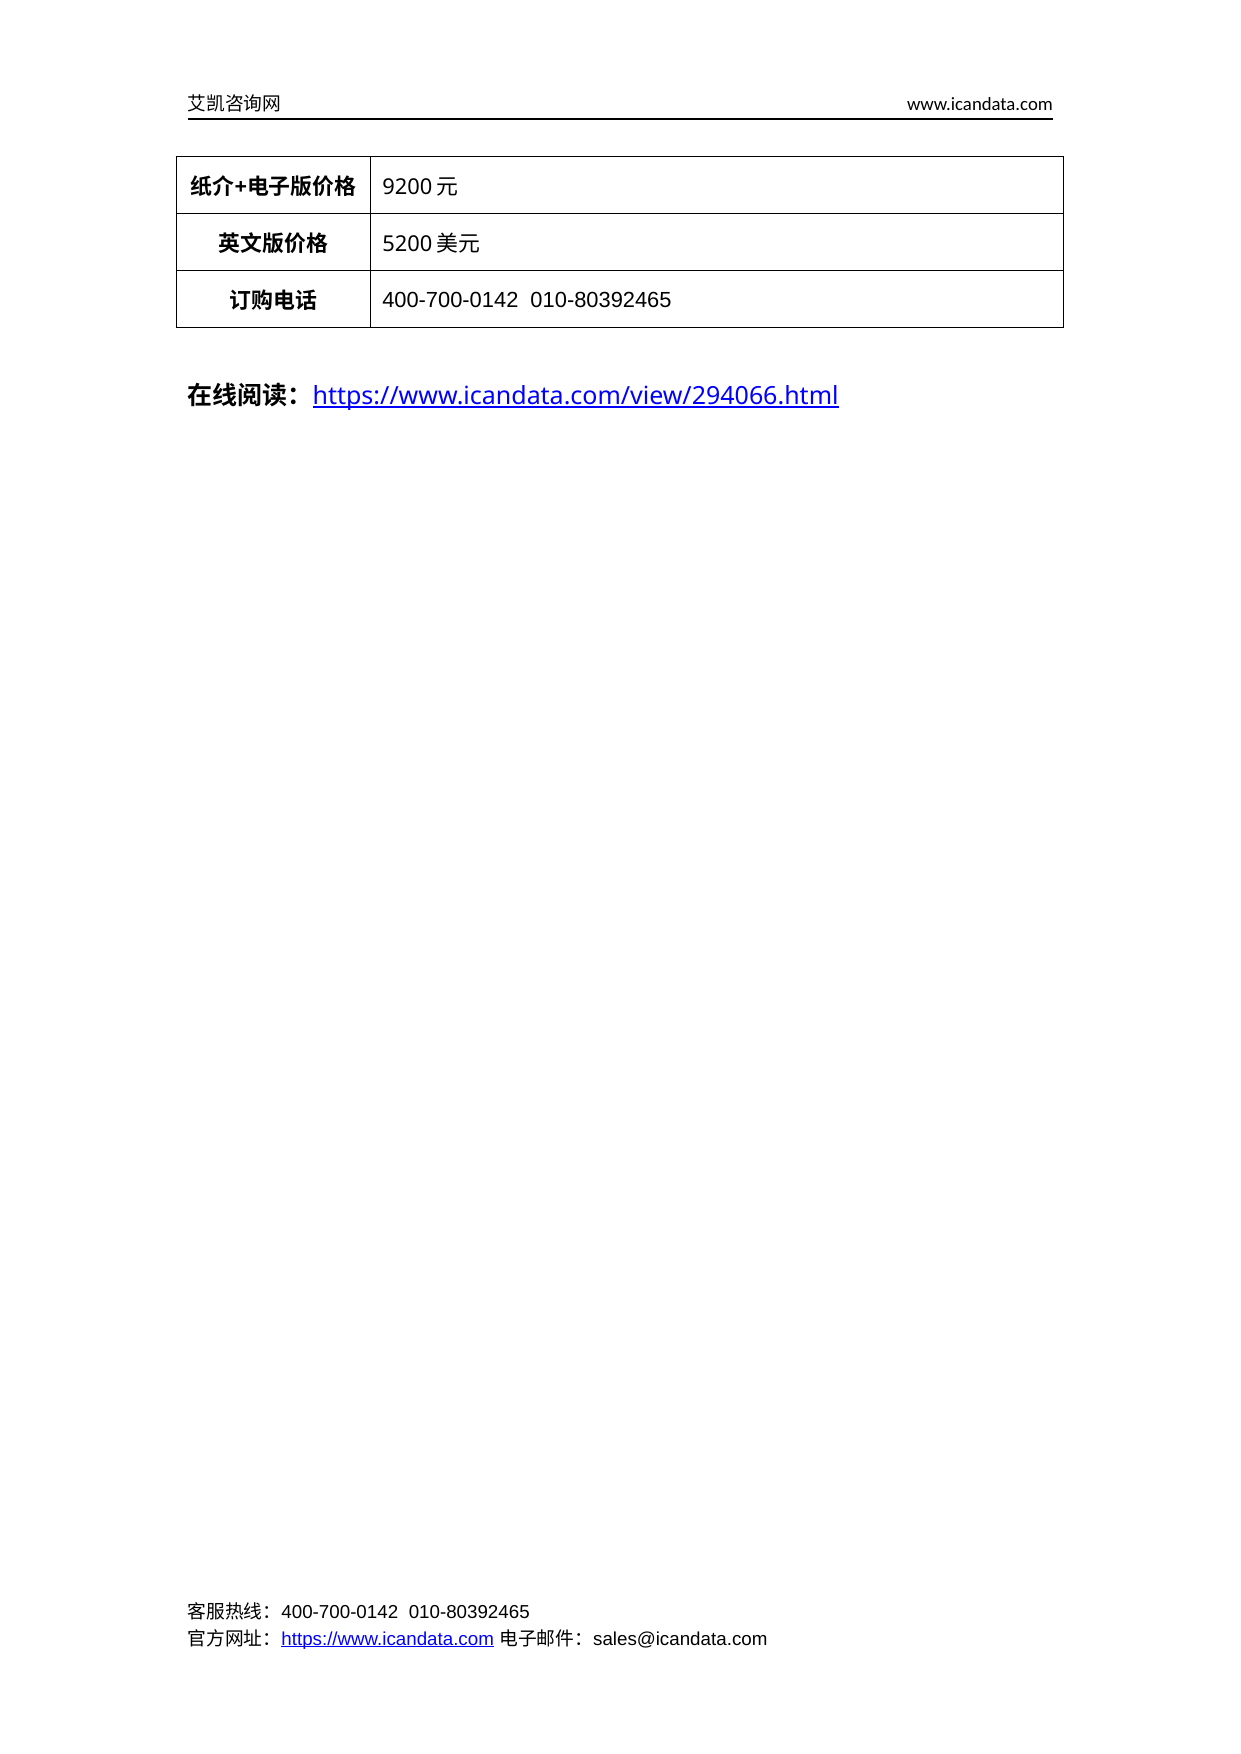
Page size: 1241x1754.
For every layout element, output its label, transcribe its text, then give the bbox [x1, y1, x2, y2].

table_cell 400-700-0142 010-80392465 [371, 271, 1063, 327]
table_cell 英文版价格 [177, 214, 370, 270]
text 在线阅读：https://www.icandata.com/view/294066.html [187, 361, 1053, 426]
table_cell 9200元 [371, 157, 1063, 213]
table_cell 纸介+电子版价格 [177, 157, 370, 213]
table_cell 订购电话 [177, 271, 370, 327]
table_cell 5200美元 [371, 214, 1063, 270]
